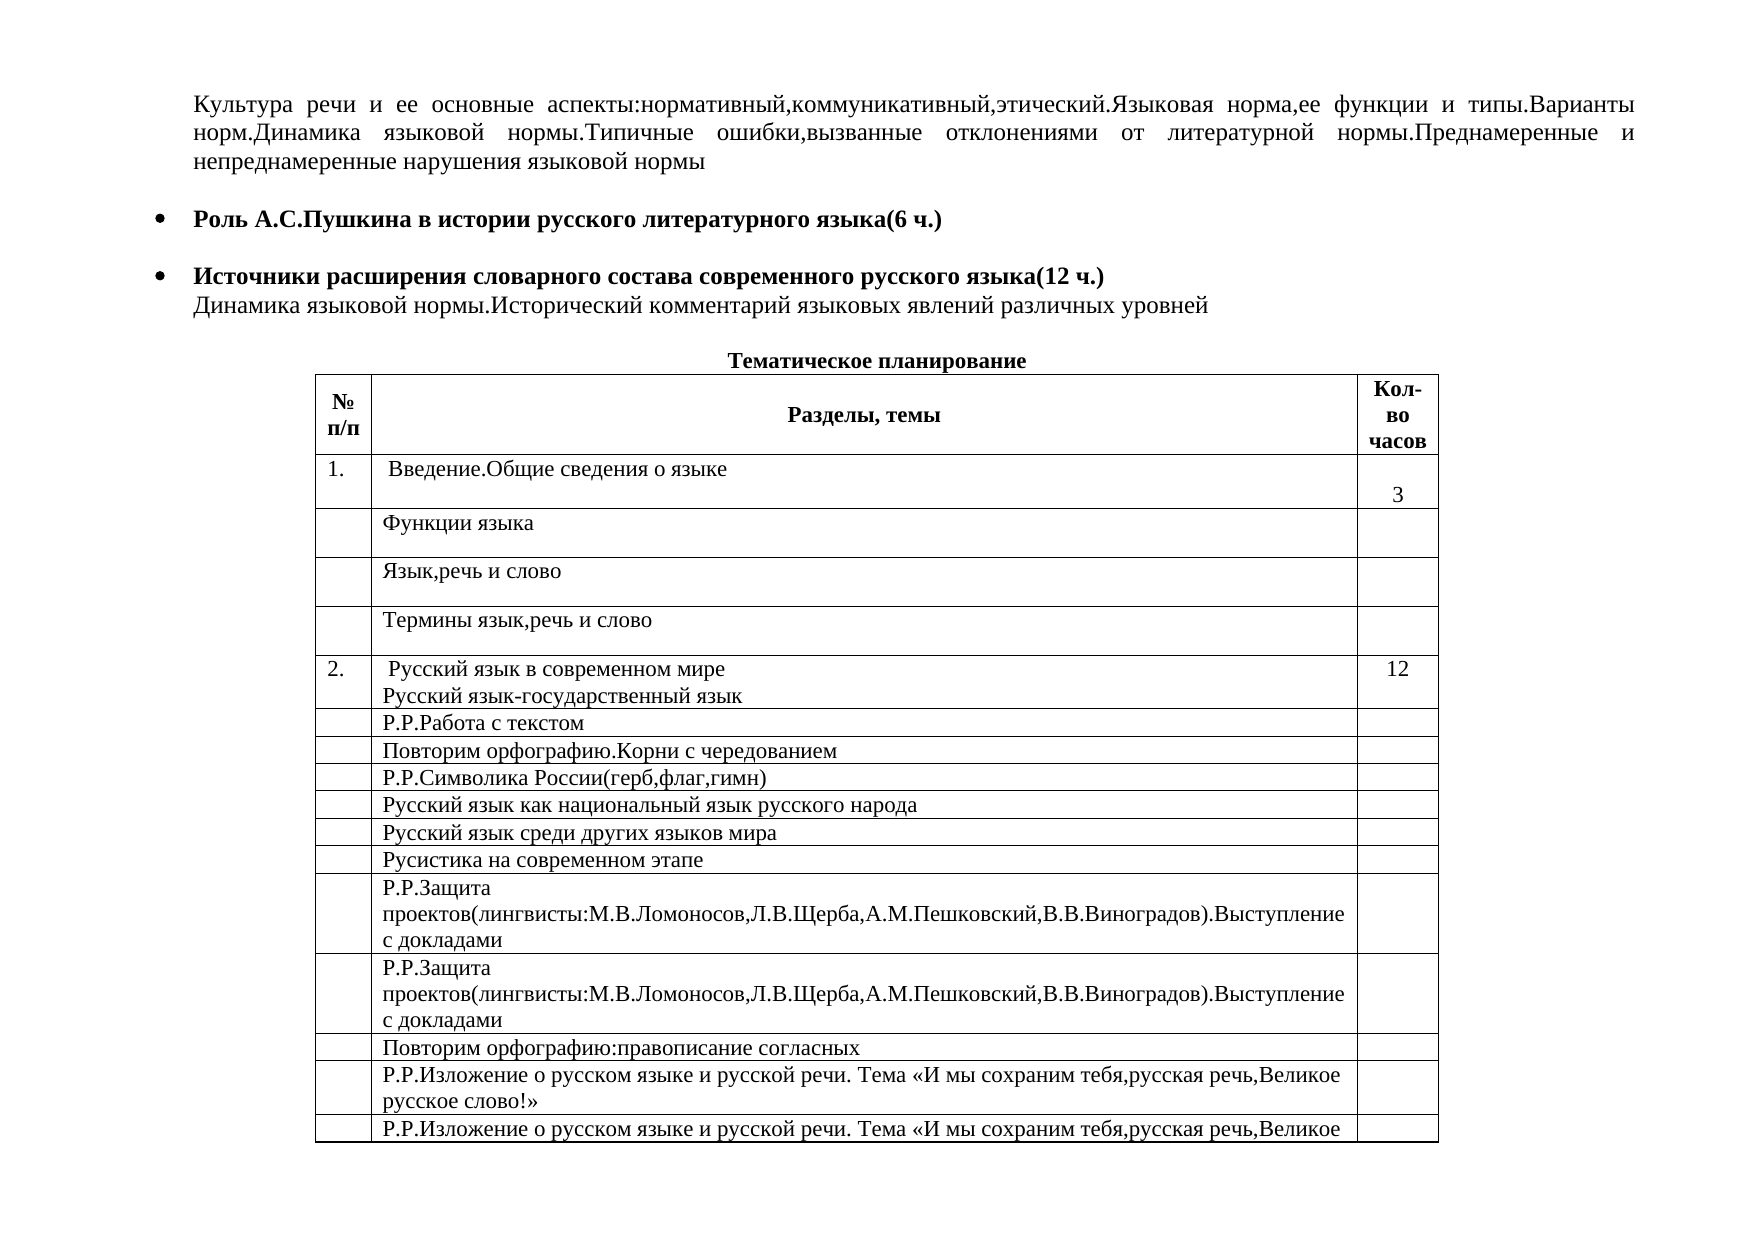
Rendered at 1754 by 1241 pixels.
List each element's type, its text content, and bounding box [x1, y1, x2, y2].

table_cell [316, 558, 371, 606]
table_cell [372, 1061, 1357, 1114]
table_cell Повторим орфографию:правописание согласных [372, 1034, 1357, 1060]
table_cell [1427, 791, 1438, 818]
table_cell [360, 1115, 371, 1141]
table_cell [316, 874, 371, 953]
table_cell [1358, 819, 1368, 845]
table_cell Р.Р.Символика России(герб,флаг,гимн) [372, 764, 1357, 790]
table_cell [1358, 954, 1438, 1033]
table_cell [1358, 874, 1438, 953]
table_cell [1427, 737, 1438, 763]
table_cell [360, 819, 371, 845]
table_cell 1. [316, 455, 371, 508]
table_cell Язык,речь и слово [372, 558, 1357, 606]
table_cell Русский язык в современном мире Русский язык-государственный язык [372, 656, 1357, 708]
table_cell [316, 607, 371, 654]
table_cell [316, 709, 327, 736]
table_cell Русский язык среди других языков мира [372, 819, 1357, 845]
table_cell [360, 1034, 371, 1060]
table_cell [360, 764, 371, 790]
table_cell [1358, 709, 1368, 736]
table_cell [360, 709, 371, 736]
table_cell [1427, 819, 1438, 845]
table_cell Термины язык,речь и слово [372, 607, 1357, 654]
table_cell [316, 791, 327, 818]
table_cell [316, 846, 327, 873]
table_cell Р.Р.Защита проектов(лингвисты:М.В.Ломоносов,Л.В.Щерба,А.М.Пешковский,В.В.Виноградов).Выступление с докладами [372, 954, 1357, 1033]
table_cell [1358, 509, 1438, 557]
text Тематическое планирование [118, 347, 1636, 374]
table_cell [360, 846, 371, 873]
table_cell [1427, 846, 1438, 873]
table_cell [1427, 764, 1438, 790]
table_cell [1358, 737, 1368, 763]
table_cell Русский язык как национальный язык русского народа [372, 791, 1357, 818]
table_cell Р.Р.Работа с текстом [372, 709, 1357, 736]
list Роль А.С.Пушкина в истории русского литературного языка(6 ч.) [156, 204, 1636, 232]
table_cell [316, 764, 327, 790]
table_cell [1358, 607, 1438, 654]
table_cell 3 [1358, 455, 1438, 508]
table_cell [1358, 558, 1438, 606]
table_cell [360, 737, 371, 763]
table_header Разделы, темы [372, 375, 1357, 454]
table_cell 12 [1358, 656, 1438, 708]
table_cell [316, 509, 371, 557]
table_cell [316, 1034, 327, 1060]
table_cell [316, 954, 371, 1033]
table_cell Функции языка [372, 509, 1357, 557]
table_cell Повторим орфографию.Корни с чередованием [372, 737, 1357, 763]
list Источники расширения словарного состава современного русского языка(12 ч.) [156, 261, 1636, 290]
table_cell [1427, 1115, 1438, 1141]
table_cell [316, 737, 327, 763]
text Культура речи и ее основные аспекты:нормативный,коммуникативный,этический.Языковая норма,ее функции и типы.Варианты норм.Динамика языковой нормы.Типичные ошибки,вызванные отклонениями от литературной нормы.Преднамеренные и непреднамеренные нарушения языковой нормы [193, 89, 1636, 175]
table_cell [316, 819, 327, 845]
table_cell [1358, 1034, 1368, 1060]
table_cell Р.Р.Защита проектов(лингвисты:М.В.Ломоносов,Л.В.Щерба,А.М.Пешковский,В.В.Виноградов).Выступление с докладами [372, 874, 1357, 953]
table_cell [1427, 709, 1438, 736]
table_cell [1358, 791, 1368, 818]
table_cell [1427, 1034, 1438, 1060]
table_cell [372, 1115, 1357, 1141]
table_cell [316, 1115, 327, 1141]
table_cell [1358, 764, 1368, 790]
table_header № п/п [316, 375, 371, 454]
table_cell [1358, 846, 1368, 873]
table_cell [1358, 1115, 1368, 1141]
table_cell [316, 1061, 371, 1114]
table_cell Русистика на современном этапе [372, 846, 1357, 873]
list Динамика языковой нормы.Исторический комментарий языковых явлений различных уровней [193, 290, 1636, 319]
table_cell Введение.Общие сведения о языке [372, 455, 1357, 508]
table_cell [1358, 1061, 1438, 1114]
table_cell 2. [316, 656, 371, 708]
table_cell [360, 791, 371, 818]
